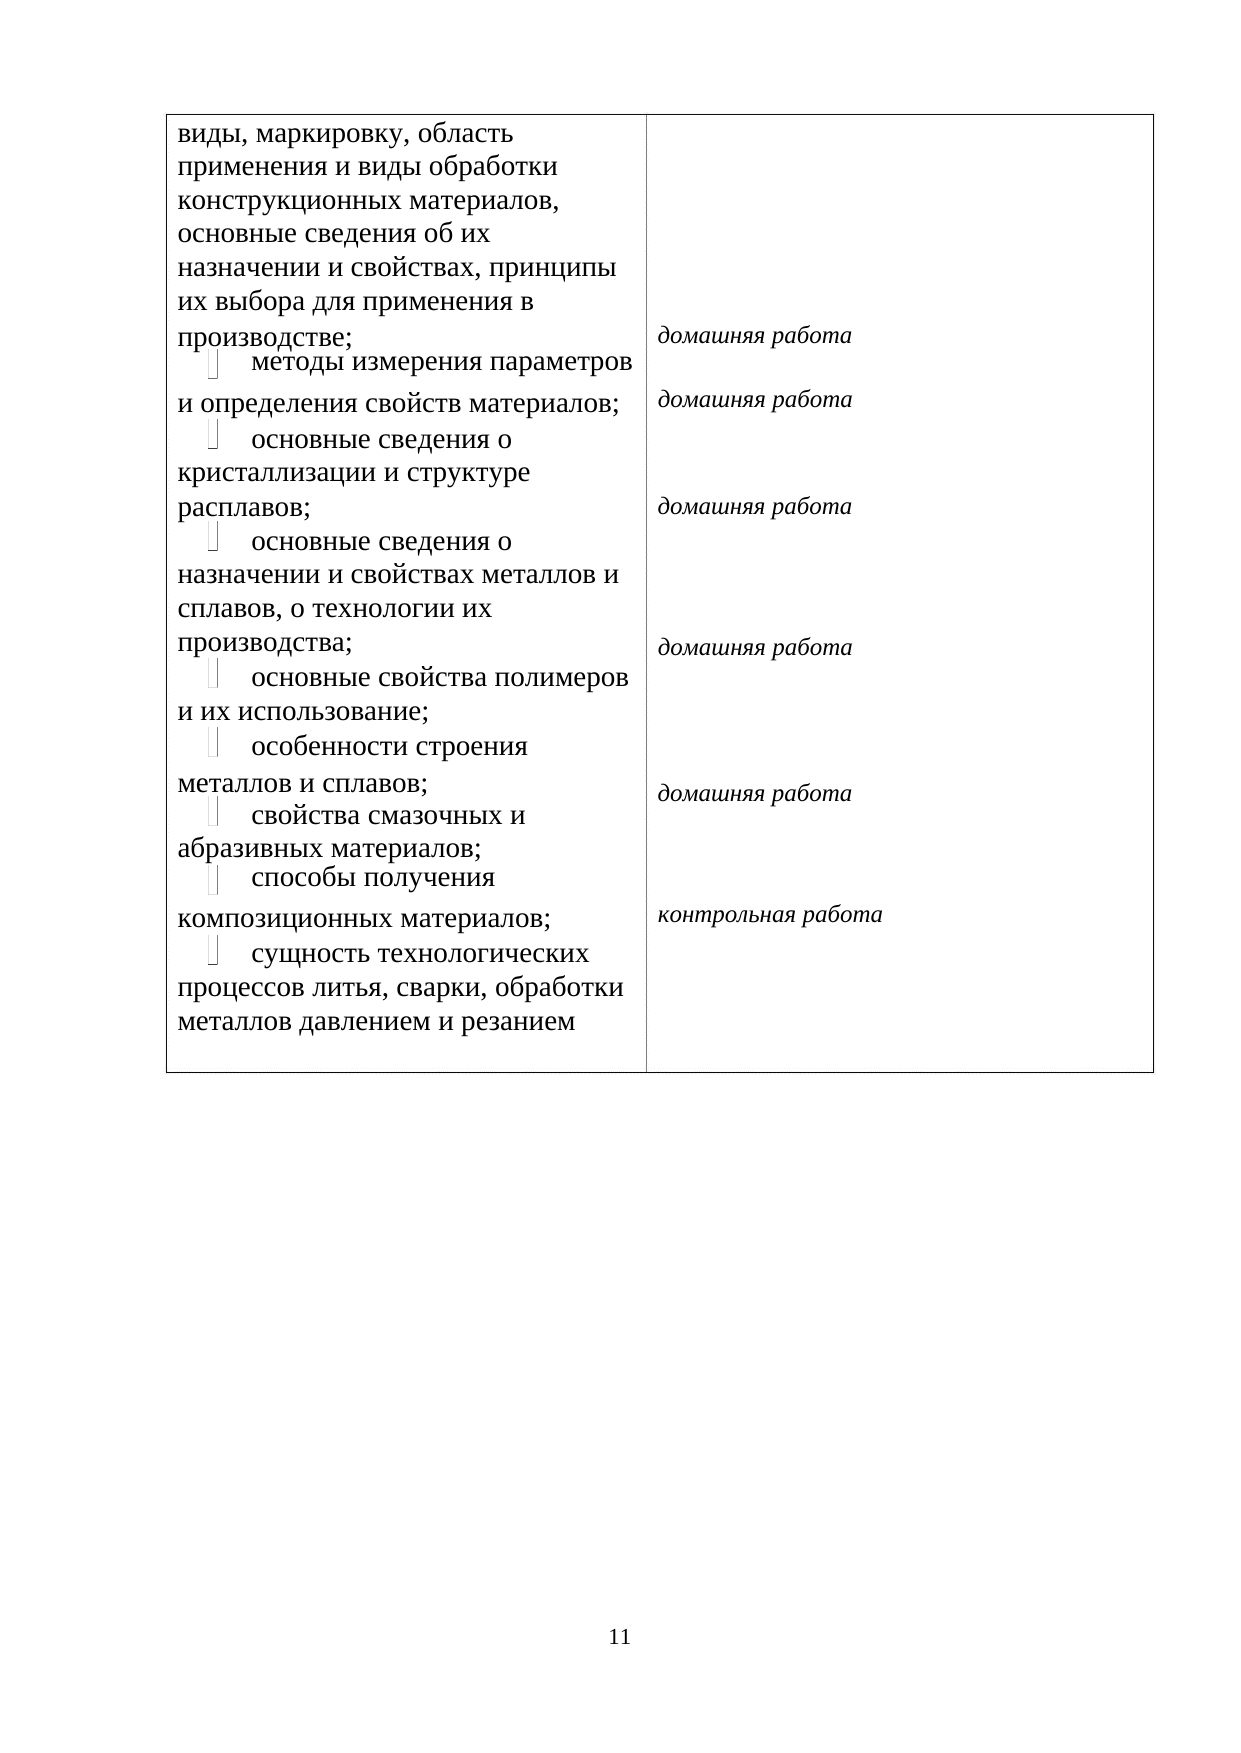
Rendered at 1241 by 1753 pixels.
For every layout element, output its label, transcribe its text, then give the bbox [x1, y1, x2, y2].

text методы измерения параметров [251, 352, 1167, 375]
text и определения свойств материалов; основные сведения о [177, 385, 622, 454]
text домашняя работа [658, 385, 1167, 413]
text расплавов; домашняя работа [177, 487, 1167, 521]
text свойства смазочных и [251, 800, 1167, 831]
picture [163, 111, 1156, 1075]
text основные свойства полимеров и их использование; [177, 659, 632, 727]
text способы получения [251, 866, 1167, 891]
text контрольная работа [658, 900, 1167, 928]
text виды, маркировку, область применения и виды обработки конструкционных материалов, основные сведения об их [177, 115, 562, 249]
text производства; [177, 624, 634, 657]
text кристаллизации и структуре [177, 456, 625, 487]
text абразивных материалов; [177, 831, 1167, 864]
text назначении и свойствах, принципы их выбора для применения в [177, 249, 619, 316]
text назначении и свойствах металлов и сплавов, о технологии их [177, 557, 622, 624]
text основные сведения о [251, 523, 1167, 557]
text композиционных материалов; [177, 900, 628, 934]
text особенности строения [251, 728, 634, 761]
text производстве; домашняя работа [177, 316, 1167, 350]
text домашняя работа [658, 632, 1167, 661]
text сущность технологических процессов литья, сварки, обработки металлов давлением и резанием [177, 936, 626, 1036]
text металлов и сплавов; домашняя работа [177, 761, 1167, 800]
